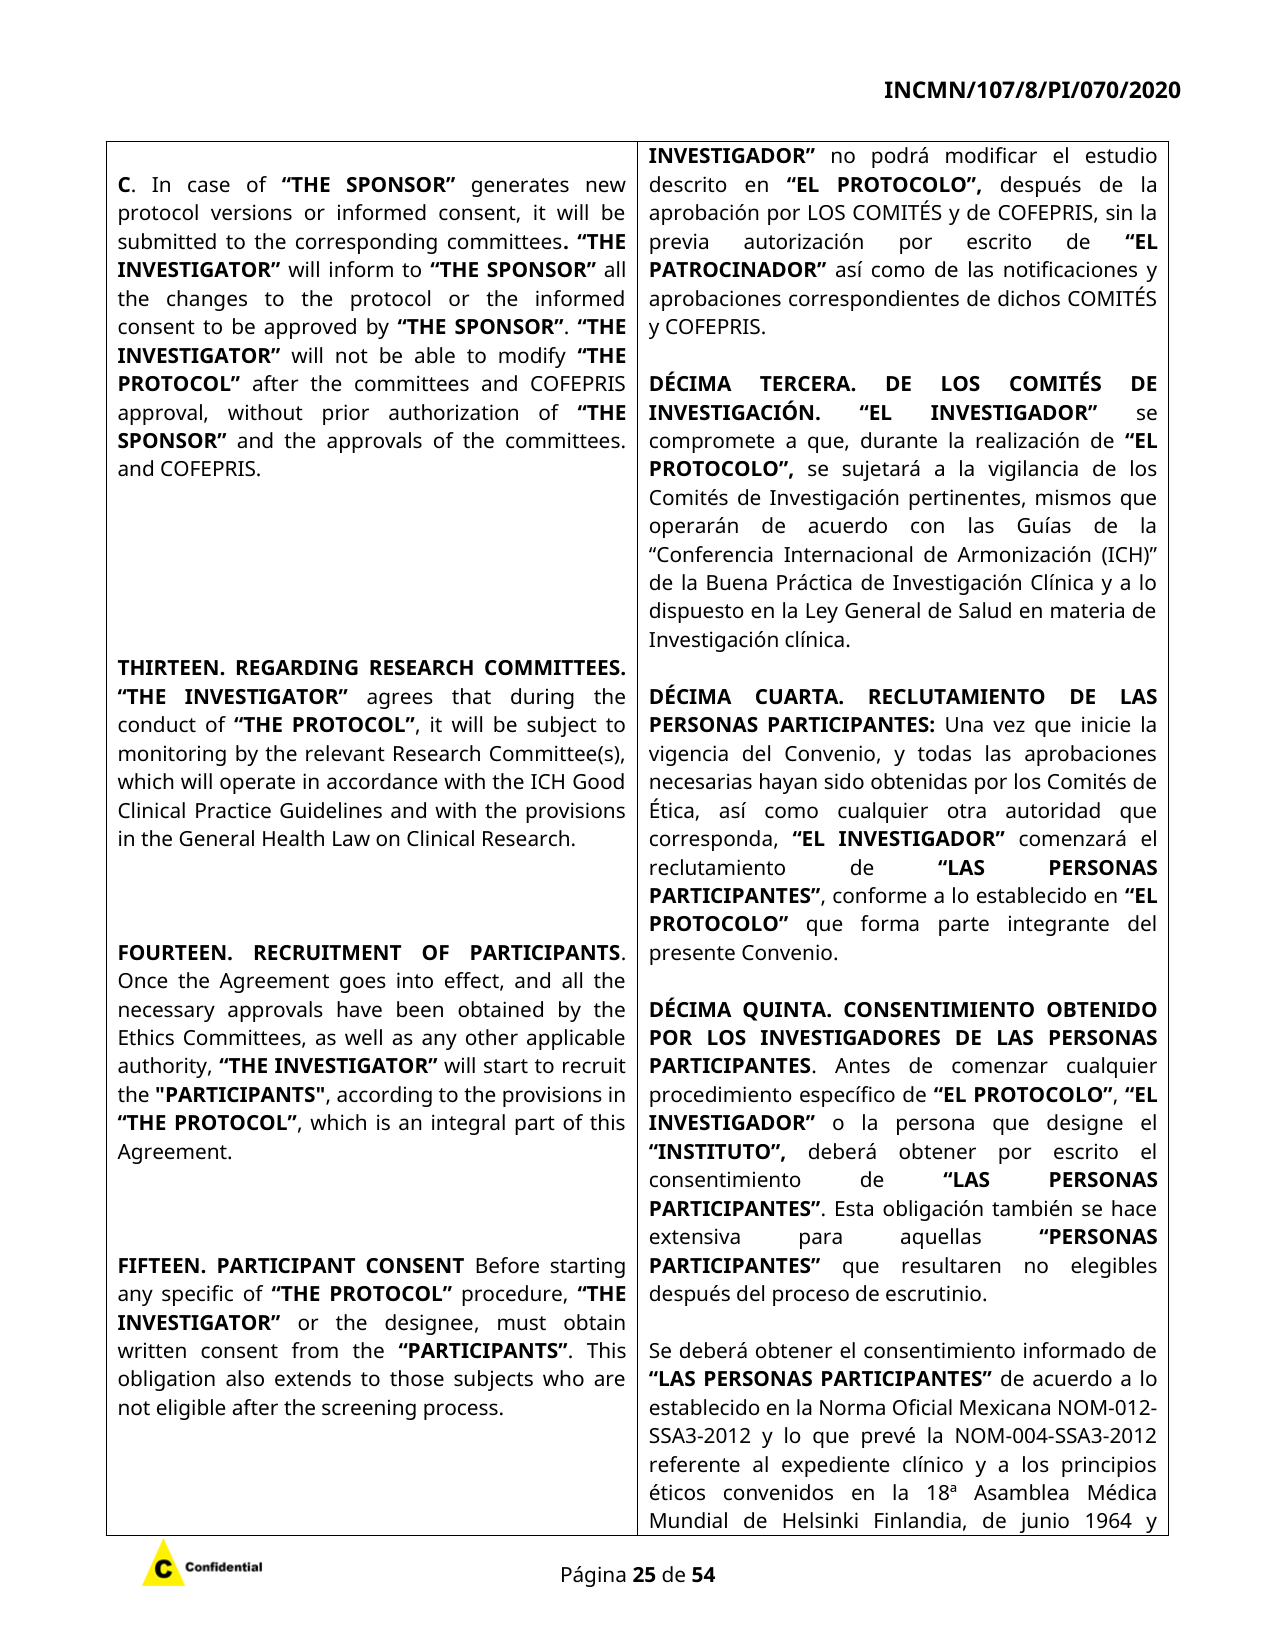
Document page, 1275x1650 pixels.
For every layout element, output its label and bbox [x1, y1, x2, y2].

picture [136, 1536, 268, 1591]
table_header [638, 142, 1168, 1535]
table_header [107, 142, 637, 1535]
